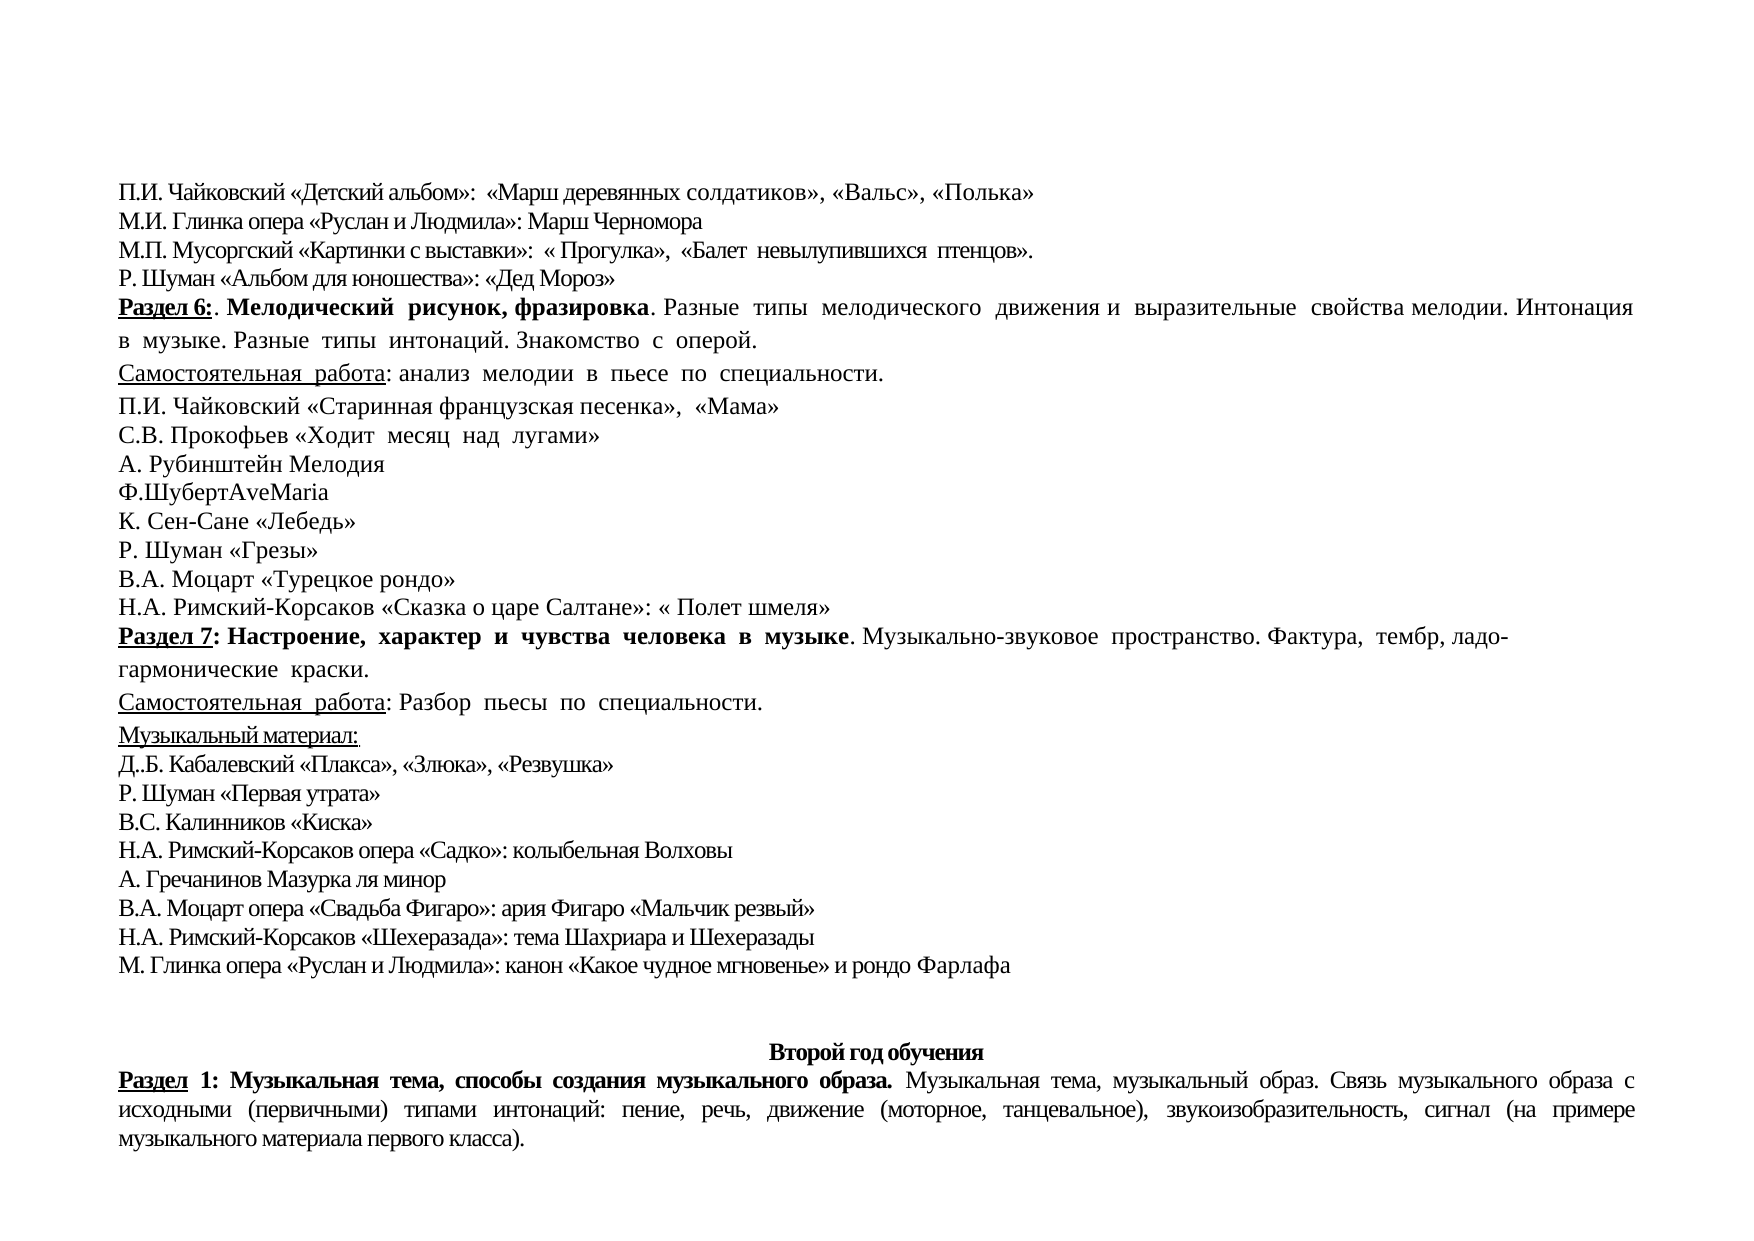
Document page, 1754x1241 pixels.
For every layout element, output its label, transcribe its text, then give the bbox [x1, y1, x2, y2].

text Раздел 6:. Мелодический рисунок, фразировка. Разные типы мелодического движения и выразительные свойства мелодии. Интонация в музыке. Разные типы интонаций. Знакомство с оперой. [118, 292, 1636, 354]
text Н.А. Римский-Корсаков «Шехеразада»: тема Шахриара и Шехеразады [118, 922, 1636, 950]
text В.А. Моцарт опера «Свадьба Фигаро»: ария Фигаро «Мальчик резвый» [118, 893, 1636, 922]
text П.И. Чайковский «Детский альбом»: «Марш деревянных солдатиков», «Вальс», «Полька» [118, 177, 1636, 206]
text Р. Шуман «Грезы» [118, 535, 1636, 564]
text А. Рубинштейн Мелодия [118, 449, 1636, 477]
text Н.А. Римский-Корсаков «Сказка о царе Салтане»: « Полет шмеля» [118, 592, 1636, 621]
text Раздел 7: Настроение, характер и чувства человека в музыке. Музыкально-звуковое пространство. Фактура, тембр, ладо-гармонические краски. [118, 621, 1636, 683]
text Самостоятельная работа: анализ мелодии в пьесе по специальности. [118, 358, 1636, 387]
text Р. Шуман «Первая утрата» [118, 778, 1636, 807]
text Музыкальный материал: [118, 720, 1636, 749]
text М.П. Мусоргский «Картинки с выставки»: « Прогулка», «Балет невылупившихся птенцов». [118, 235, 1636, 263]
text Раздел 1: Музыкальная тема, способы создания музыкального образа. Музыкальная тема, музыкальный образ. Связь музыкального образа с исходными (первичными) типами интонаций: пение, речь, движение (моторное, танцевальное), звукоизобразительность, сигнал (на примере музыкального материала первого класса). [118, 1065, 1636, 1152]
text М.И. Глинка опера «Руслан и Людмила»: Марш Черномора [118, 206, 1636, 235]
text Д..Б. Кабалевский «Плакса», «Злюка», «Резвушка» [118, 749, 1636, 778]
text Р. Шуман «Альбом для юношества»: «Дед Мороз» [118, 263, 1636, 292]
text Второй год обучения [118, 1037, 1636, 1065]
text В.С. Калинников «Киска» [118, 807, 1636, 835]
text В.А. Моцарт «Турецкое рондо» [118, 564, 1636, 592]
text Н.А. Римский-Корсаков опера «Садко»: колыбельная Волховы [118, 835, 1636, 864]
text П.И. Чайковский «Старинная французская песенка», «Мама» [118, 391, 1636, 420]
text Самостоятельная работа: Разбор пьесы по специальности. [118, 687, 1636, 716]
text М. Глинка опера «Руслан и Людмила»: канон «Какое чудное мгновенье» и рондо Фарлафа [118, 950, 1636, 979]
text К. Сен-Сане «Лебедь» [118, 506, 1636, 535]
text С.В. Прокофьев «Ходит месяц над лугами» [118, 420, 1636, 449]
text А. Гречанинов Мазурка ля минор [118, 864, 1636, 893]
text Ф.ШубертAveMaria [118, 477, 1636, 506]
